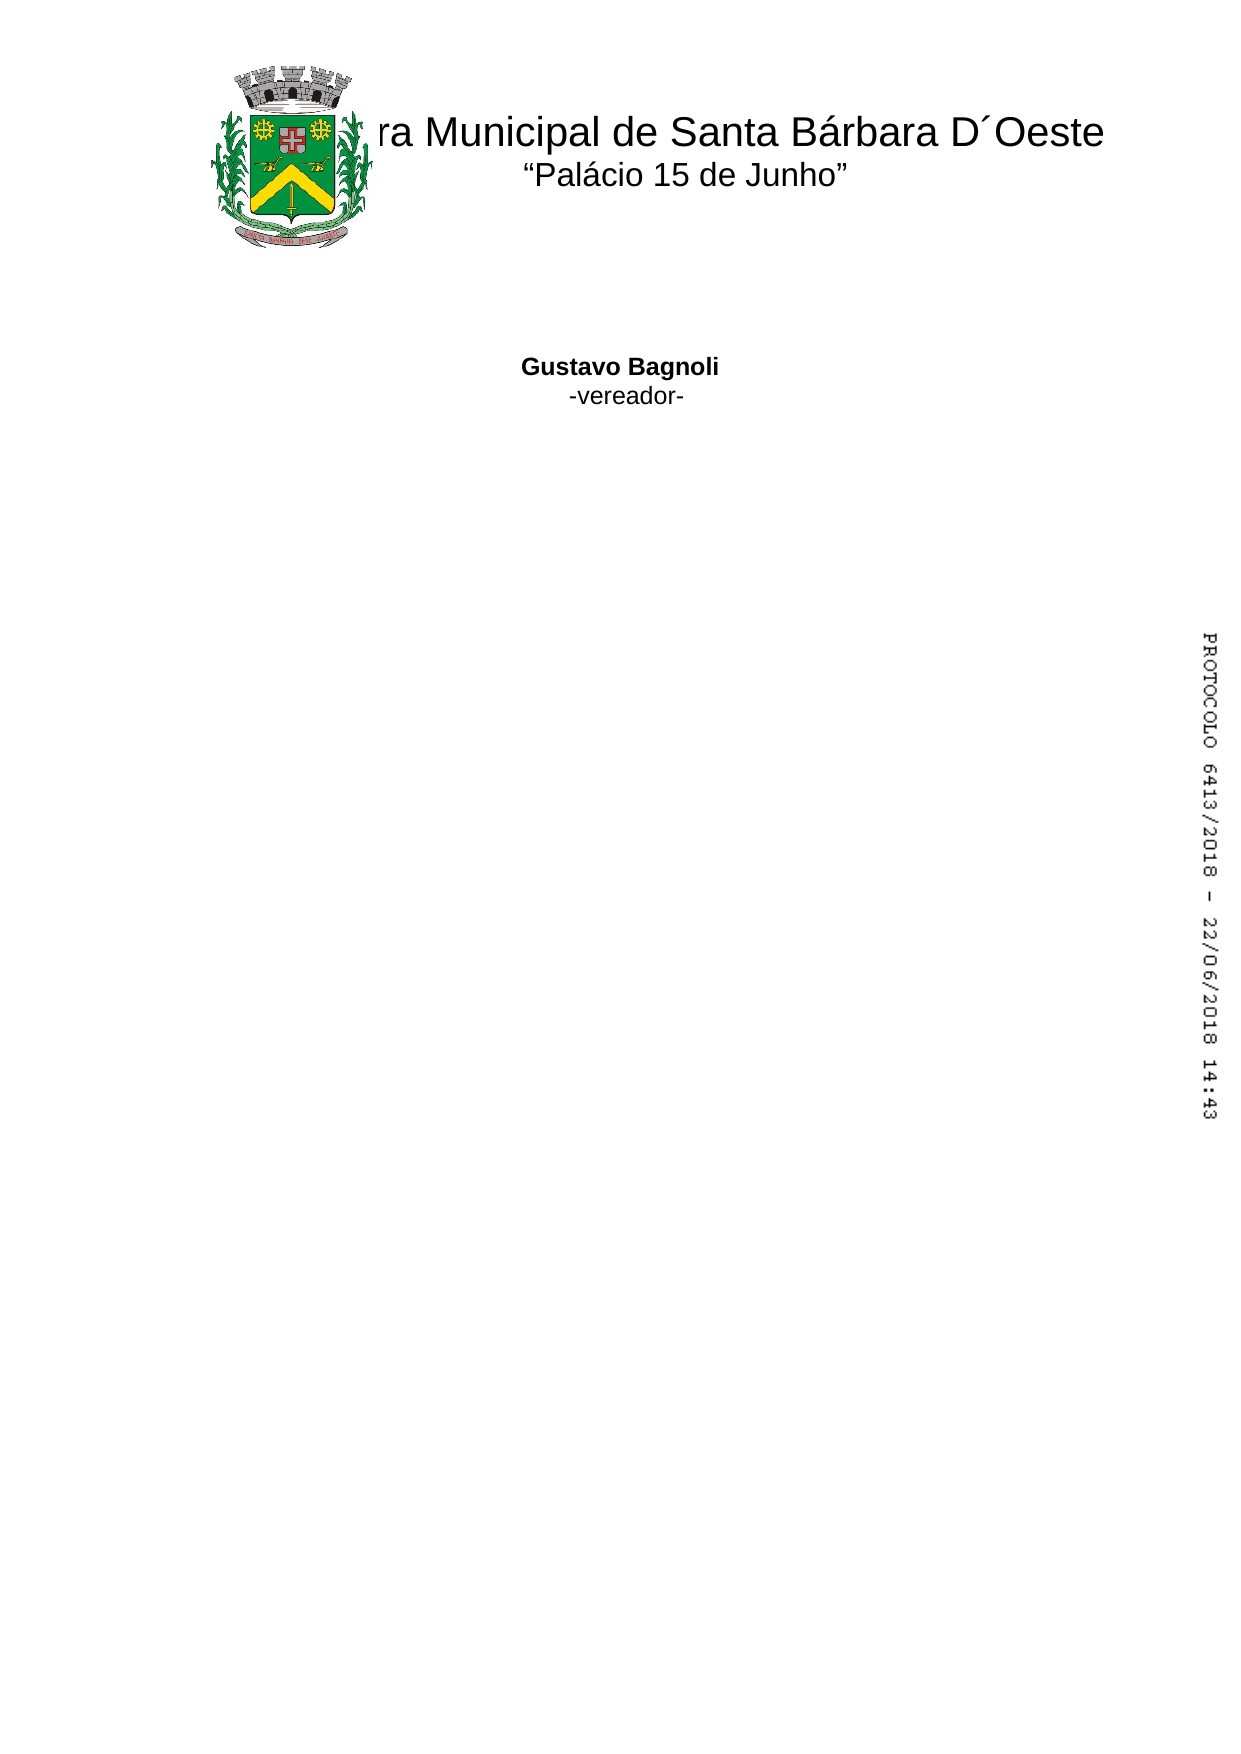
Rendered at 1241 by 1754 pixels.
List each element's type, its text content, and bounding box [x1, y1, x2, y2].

text -vereador- [177, 381, 1063, 409]
text Gustavo Bagnoli [177, 352, 1063, 381]
picture [1177, 629, 1241, 1125]
picture [210, 66, 380, 255]
